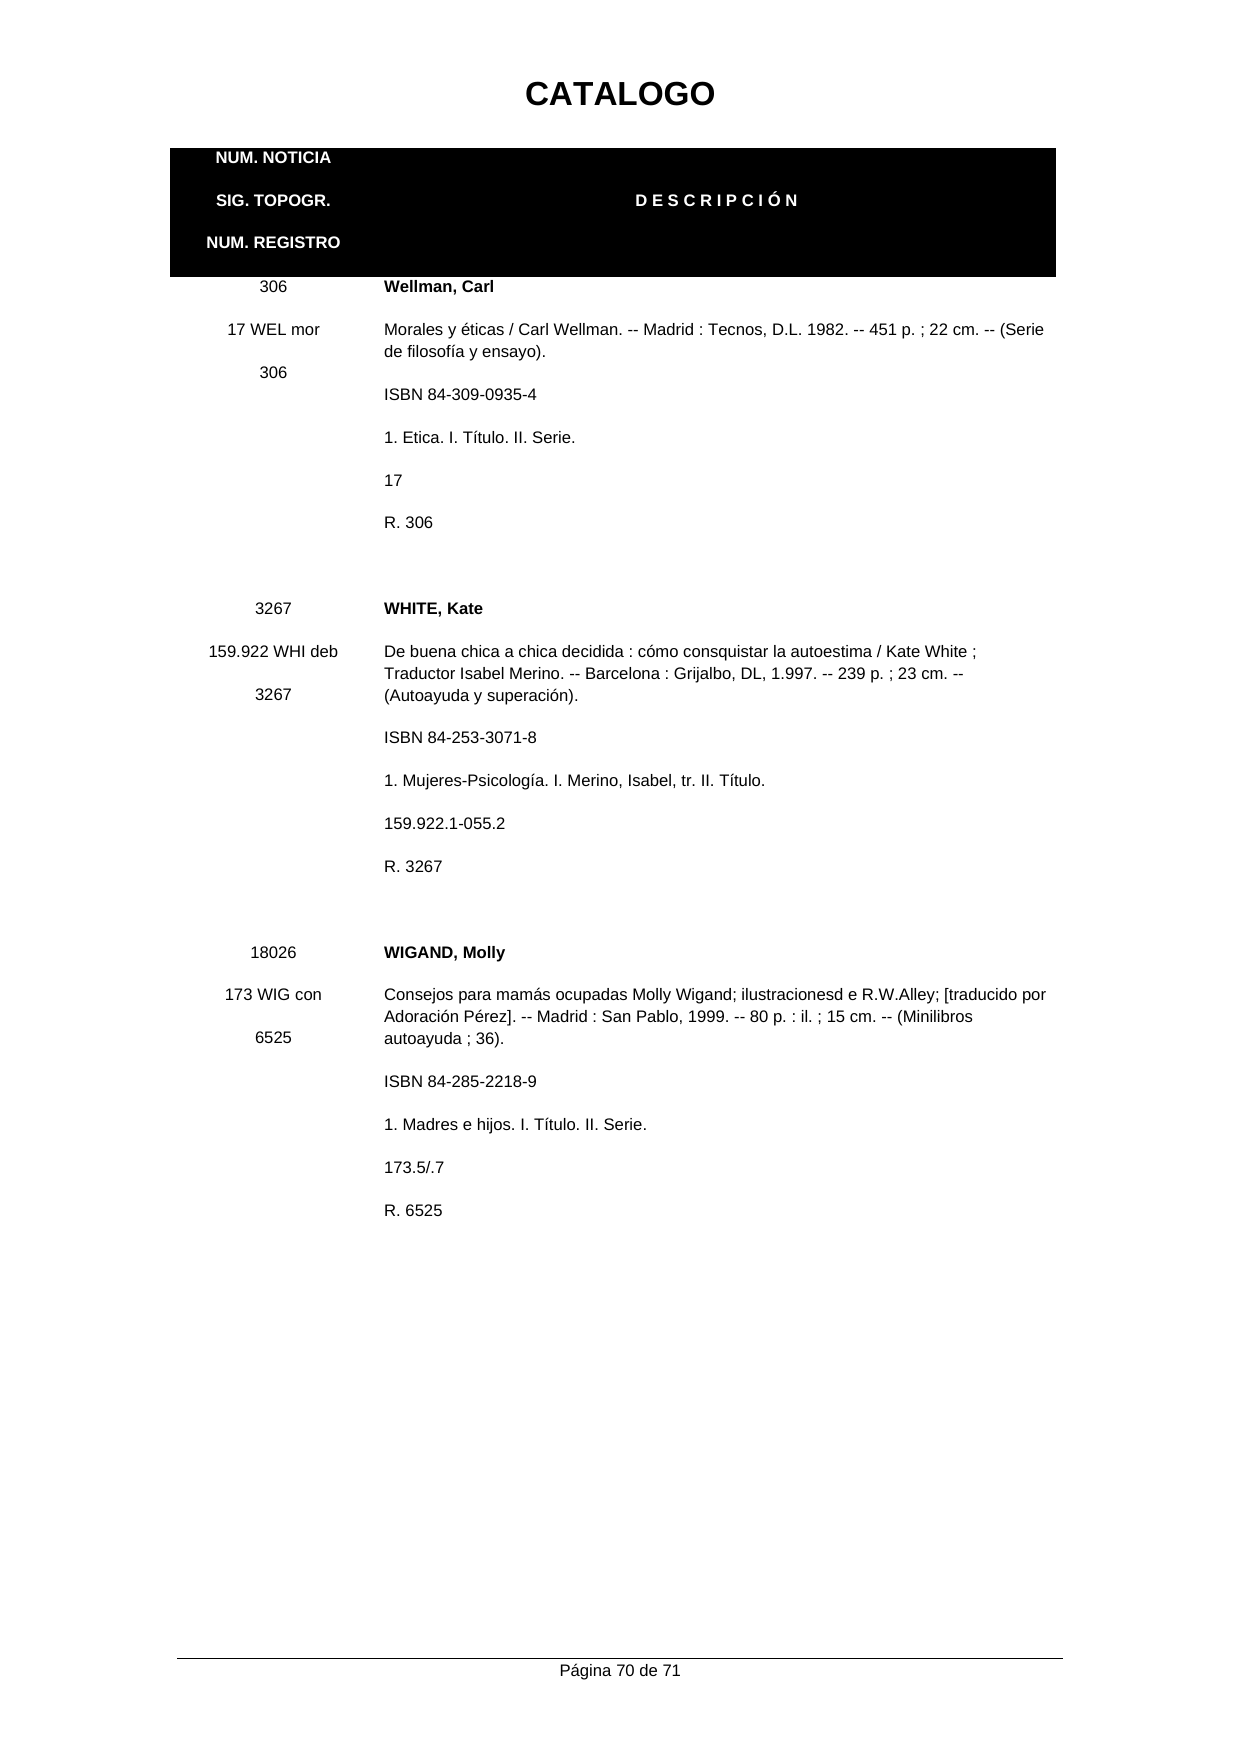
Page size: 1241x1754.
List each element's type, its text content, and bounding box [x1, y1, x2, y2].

table_cell WHITE, Kate De buena chica a chica decidida : cómo consquistar la autoestima / Kate White ; Traductor Isabel Merino. -- Barcelona : Grijalbo, DL, 1.997. -- 239 p. ; 23 cm. -- (Autoayuda y superación). ISBN 84-253-3071-8 1. Mujeres-Psicología. I. Merino, Isabel, tr. II. Título. 159.922.1-055.2 R. 3267 [377, 599, 1056, 942]
table_cell Wellman, Carl Morales y éticas / Carl Wellman. -- Madrid : Tecnos, D.L. 1982. -- 451 p. ; 22 cm. -- (Serie de filosofía y ensayo). ISBN 84-309-0935-4 1. Etica. I. Título. II. Serie. 17 R. 306 [377, 277, 1056, 599]
table_cell WIGAND, Molly Consejos para mamás ocupadas Molly Wigand; ilustracionesd e R.W.Alley; [traducido por Adoración Pérez]. -- Madrid : San Pablo, 1999. -- 80 p. : il. ; 15 cm. -- (Minilibros autoayuda ; 36). ISBN 84-285-2218-9 1. Madres e hijos. I. Título. II. Serie. 173.5/.7 R. 6525 [377, 943, 1056, 1286]
table_header NUM. NOTICIA SIG. TOPOGR. NUM. REGISTRO [170, 148, 377, 277]
table_cell 3267 159.922 WHI deb 3267 [170, 599, 377, 942]
table_cell 18026 173 WIG con 6525 [170, 943, 377, 1286]
table_cell 306 17 WEL mor 306 [170, 277, 377, 599]
table_header D E S C R I P C I Ó N [377, 148, 1056, 277]
